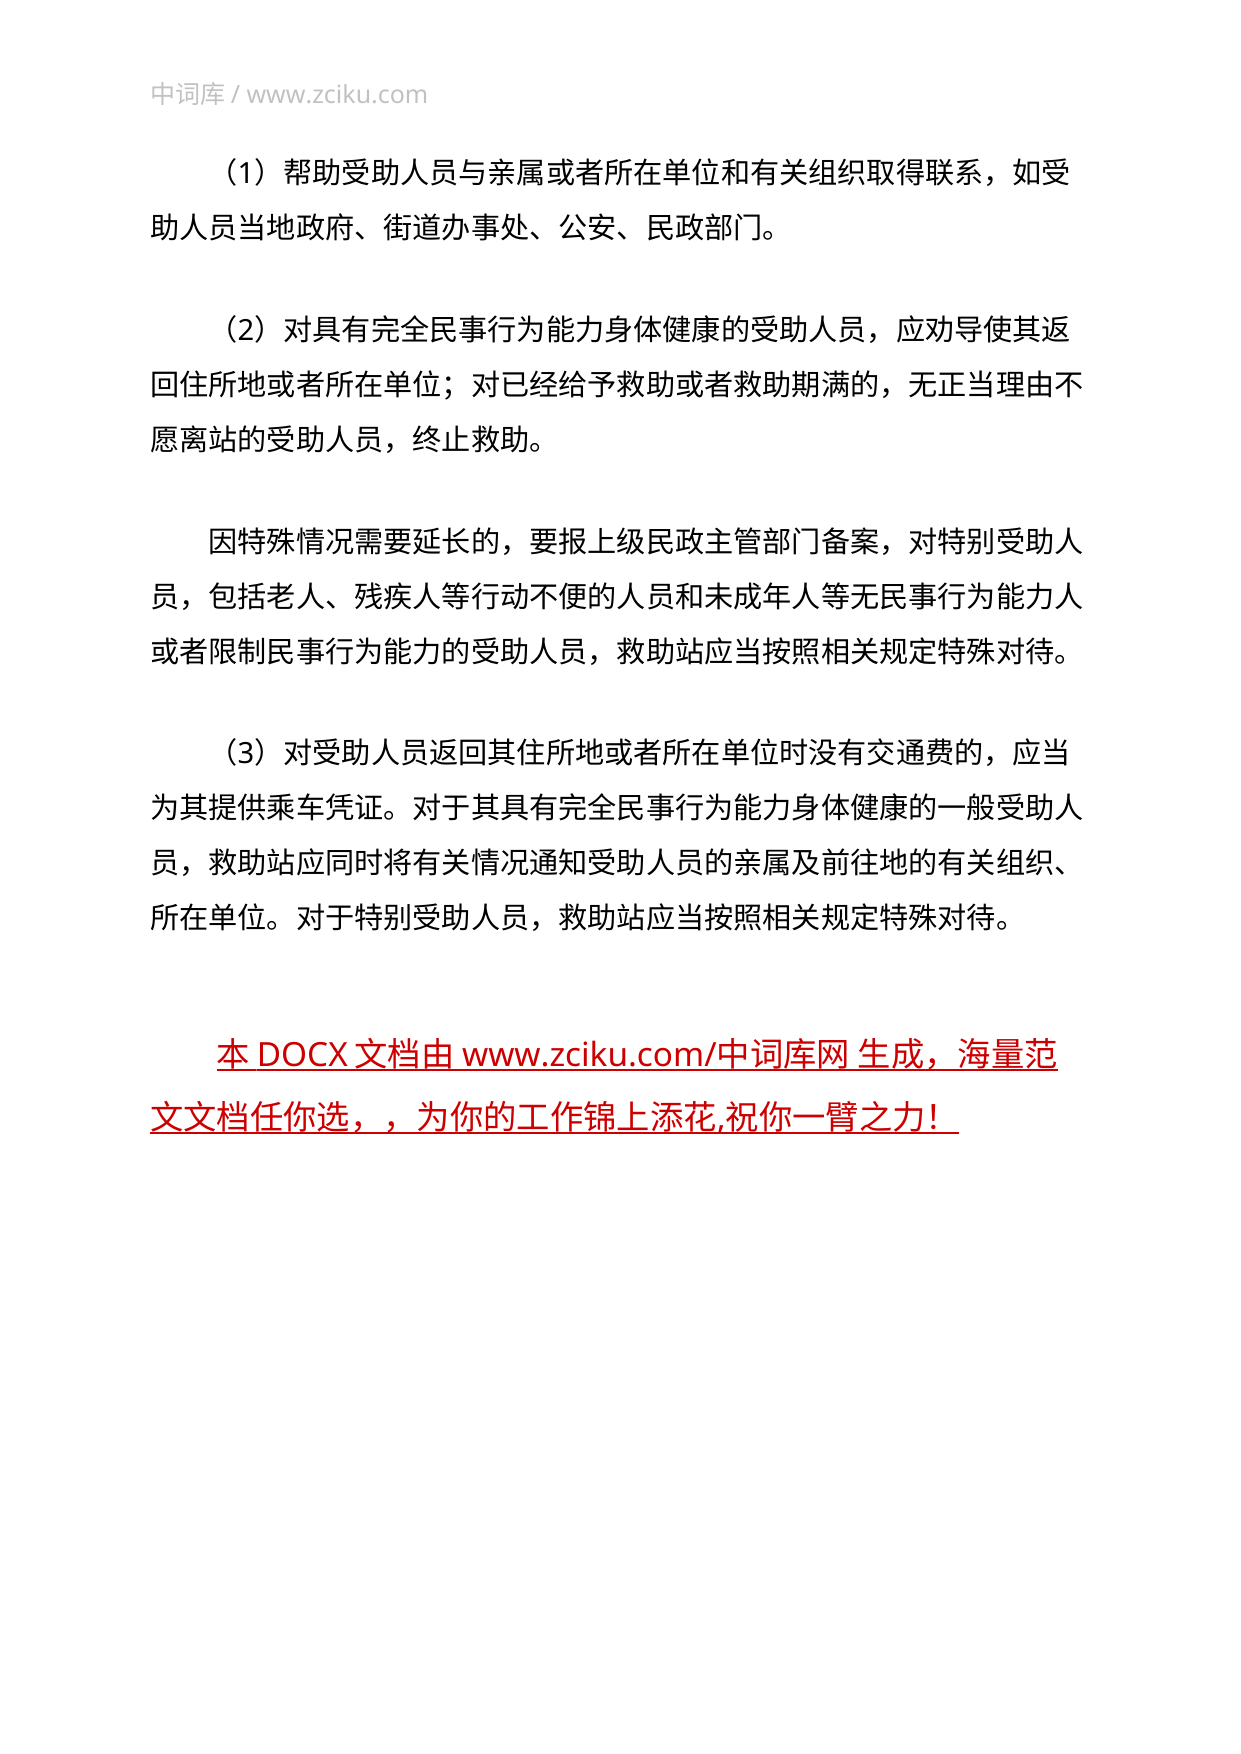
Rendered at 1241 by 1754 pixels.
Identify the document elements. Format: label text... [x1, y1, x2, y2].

text （3）对受助人员返回其住所地或者所在单位时没有交通费的，应当为其提供乘车凭证。对于其具有完全民事行为能力身体健康的一般受助人员，救助站应同时将有关情况通知受助人员的亲属及前往地的有关组织、所在单位。对于特别受助人员，救助站应当按照相关规定特殊对待。 [150, 730, 1090, 937]
text （1）帮助受助人员与亲属或者所在单位和有关组织取得联系，如受助人员当地政府、街道办事处、公安、民政部门。 [150, 150, 1090, 247]
text 本DOCX文档由 www.zciku.com/中词库网 生成，海量范文文档任你选，，为你的工作锦上添花,祝你一臂之力！ [150, 1028, 1090, 1139]
text （2）对具有完全民事行为能力身体健康的受助人员，应劝导使其返回住所地或者所在单位；对已经给予救助或者救助期满的，无正当理由不愿离站的受助人员，终止救助。 [150, 307, 1090, 459]
text 因特殊情况需要延长的，要报上级民政主管部门备案，对特别受助人员，包括老人、残疾人等行动不便的人员和未成年人等无民事行为能力人或者限制民事行为能力的受助人员，救助站应当按照相关规定特殊对待。 [150, 518, 1090, 671]
